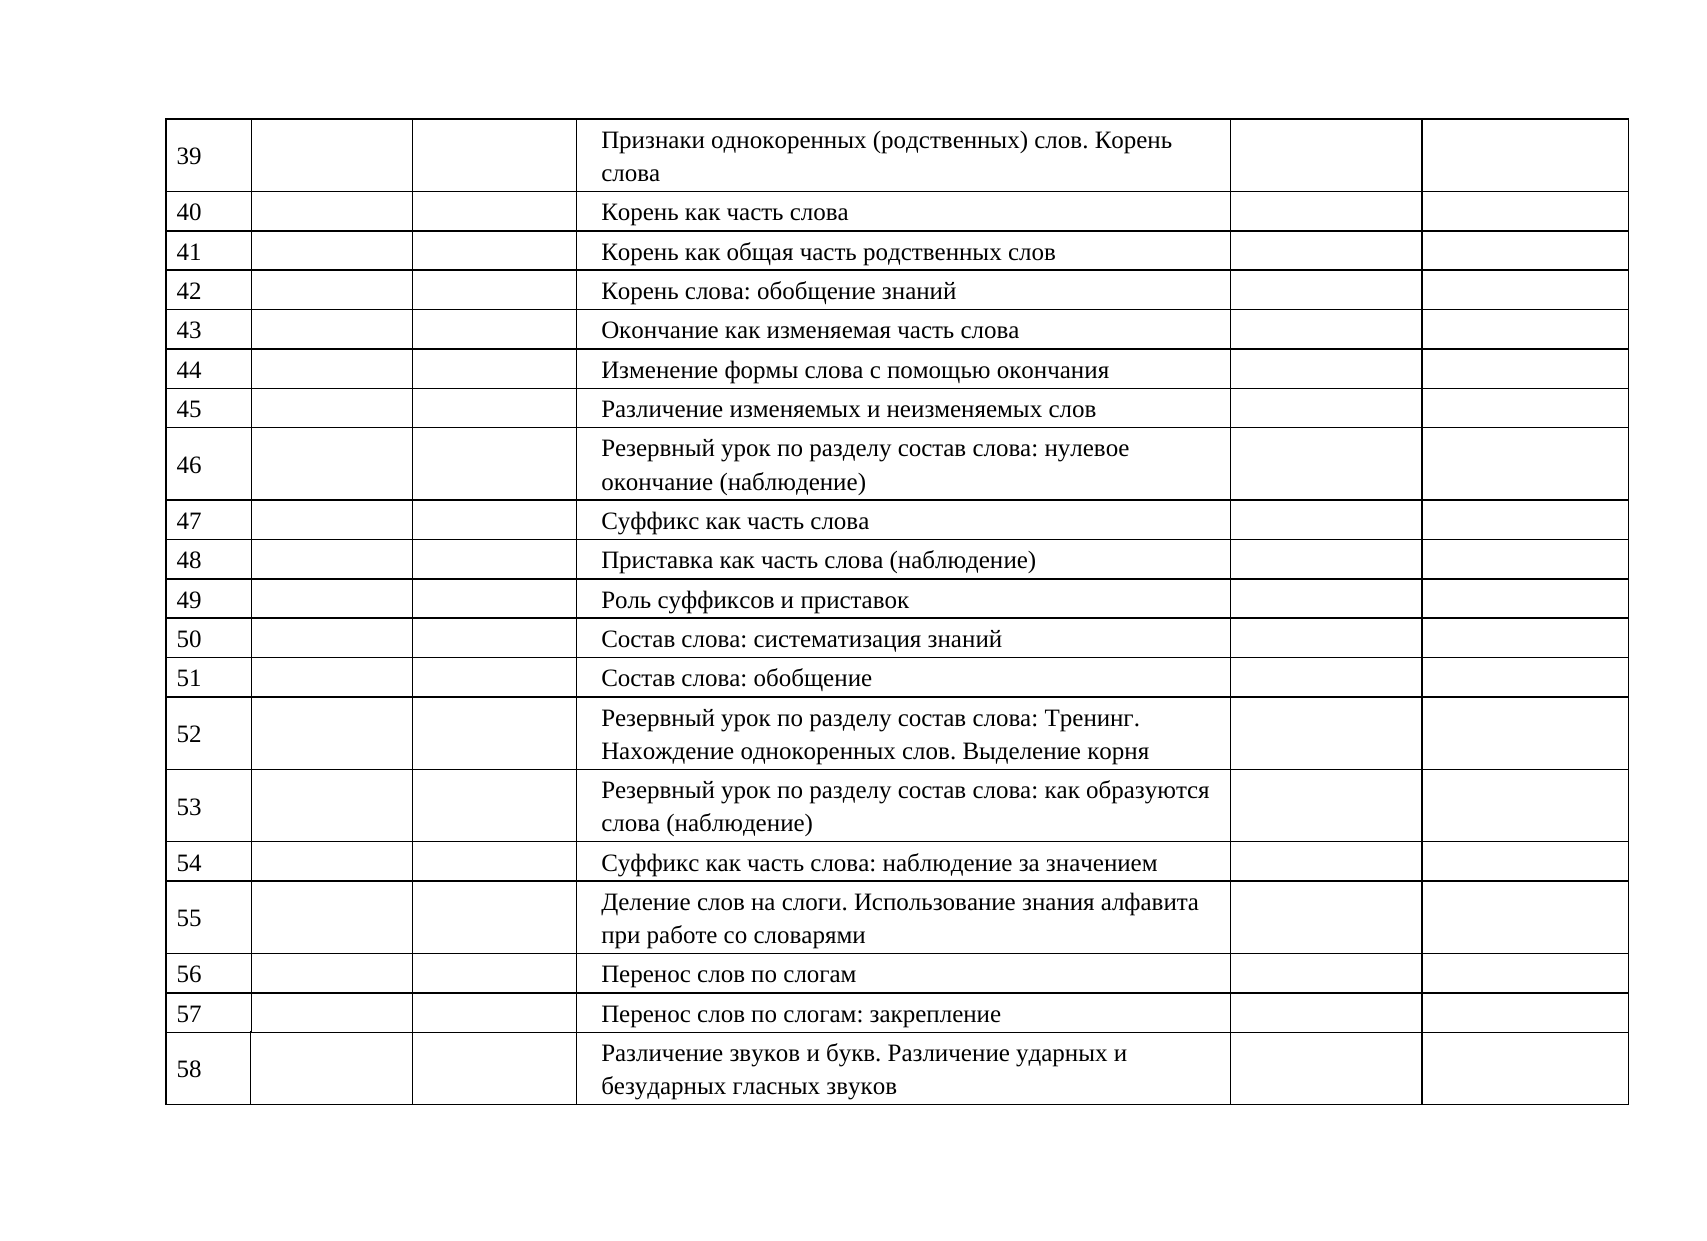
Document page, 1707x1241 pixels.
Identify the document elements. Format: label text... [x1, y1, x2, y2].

table_cell [413, 698, 576, 768]
table_cell [1423, 232, 1628, 269]
table_cell 40 [167, 192, 251, 230]
table_cell [1231, 501, 1421, 538]
table_cell [413, 310, 576, 348]
table_cell Корень слова: обобщение знаний [577, 271, 1230, 309]
table_cell [1231, 350, 1421, 387]
table_cell [1423, 954, 1628, 992]
table_cell [1423, 120, 1628, 191]
table_cell [252, 120, 412, 191]
table_cell [1423, 501, 1628, 538]
table_cell [252, 501, 412, 538]
table_cell [413, 232, 576, 269]
table_cell [1231, 994, 1421, 1031]
table_cell [413, 540, 576, 578]
table_cell Корень как общая часть родственных слов [577, 232, 1230, 269]
table_cell [252, 271, 412, 309]
table_cell [1231, 271, 1421, 309]
table_cell [1231, 580, 1421, 617]
table_cell [252, 842, 412, 880]
table_cell 46 [167, 428, 251, 499]
table_cell 43 [167, 310, 251, 348]
table_cell [413, 1033, 576, 1104]
table_cell [1231, 389, 1421, 427]
table_cell 49 [167, 580, 251, 617]
table_cell 51 [167, 658, 251, 696]
table_cell Различение звуков и букв. Различение ударных и безударных гласных звуков [577, 1033, 1230, 1104]
table_cell Приставка как часть слова (наблюдение) [577, 540, 1230, 578]
table_cell [413, 994, 576, 1031]
table_cell 50 [167, 619, 251, 657]
table_cell [1231, 120, 1421, 191]
table_cell 57 [167, 994, 251, 1031]
table_cell [413, 271, 576, 309]
table_cell Перенос слов по слогам: закрепление [577, 994, 1230, 1031]
table_cell Перенос слов по слогам [577, 954, 1230, 992]
table_cell [1423, 540, 1628, 578]
table_cell [252, 389, 412, 427]
table_cell [413, 580, 576, 617]
table_cell 48 [167, 540, 251, 578]
table_cell Резервный урок по разделу состав слова: Тренинг. Нахождение однокоренных слов. Выделение корня [577, 698, 1230, 768]
table_cell [252, 428, 412, 499]
table_cell 54 [167, 842, 251, 880]
table_cell [1231, 698, 1421, 768]
table_cell [1423, 1033, 1628, 1104]
table_cell Состав слова: обобщение [577, 658, 1230, 696]
table_cell [1423, 842, 1628, 880]
table_cell Признаки однокоренных (родственных) слов. Корень слова [577, 120, 1230, 191]
table_cell 53 [167, 770, 251, 841]
table_cell [1423, 350, 1628, 387]
table_cell [252, 192, 412, 230]
table_cell [413, 770, 576, 841]
table_cell [413, 842, 576, 880]
table_cell [1231, 658, 1421, 696]
table_cell Окончание как изменяемая часть слова [577, 310, 1230, 348]
table_cell [1423, 882, 1628, 953]
table_cell [1231, 232, 1421, 269]
table_cell [413, 658, 576, 696]
table_cell Деление слов на слоги. Использование знания алфавита при работе со словарями [577, 882, 1230, 953]
table_cell Суффикс как часть слова [577, 501, 1230, 538]
table_cell [1423, 658, 1628, 696]
table_cell [252, 580, 412, 617]
table_cell 39 [167, 120, 251, 191]
table_cell Различение изменяемых и неизменяемых слов [577, 389, 1230, 427]
table_cell Суффикс как часть слова: наблюдение за значением [577, 842, 1230, 880]
table_cell 44 [167, 350, 251, 387]
table_cell [252, 310, 412, 348]
table_cell 55 [167, 882, 251, 953]
table_cell [252, 954, 412, 992]
table_cell Состав слова: систематизация знаний [577, 619, 1230, 657]
table_cell [1231, 882, 1421, 953]
table_cell [1231, 540, 1421, 578]
table_cell Роль суффиксов и приставок [577, 580, 1230, 617]
table_cell [252, 698, 412, 768]
table_cell [1423, 580, 1628, 617]
table_cell [413, 619, 576, 657]
table_cell [251, 1033, 412, 1104]
table_cell [1231, 192, 1421, 230]
table_cell [1231, 770, 1421, 841]
table_cell Корень как часть слова [577, 192, 1230, 230]
table_cell [252, 994, 412, 1031]
table_cell 41 [167, 232, 251, 269]
table_cell [1423, 428, 1628, 499]
table_cell [252, 882, 412, 953]
table_cell [1423, 619, 1628, 657]
table_cell 52 [167, 698, 251, 768]
table_cell [252, 770, 412, 841]
table_cell 58 [167, 1033, 250, 1104]
table_cell [413, 882, 576, 953]
table_cell [252, 658, 412, 696]
table_cell [413, 954, 576, 992]
table_cell [1423, 698, 1628, 768]
table_cell [1423, 770, 1628, 841]
table_cell 42 [167, 271, 251, 309]
table_cell [413, 120, 576, 191]
table_cell [1231, 1033, 1421, 1104]
table_cell [1423, 994, 1628, 1031]
table_cell 56 [167, 954, 251, 992]
table_cell Резервный урок по разделу состав слова: как образуются слова (наблюдение) [577, 770, 1230, 841]
table_cell [1231, 310, 1421, 348]
table_cell [1231, 619, 1421, 657]
table_cell 47 [167, 501, 251, 538]
table_cell [413, 389, 576, 427]
table_cell [252, 540, 412, 578]
table_cell [413, 350, 576, 387]
table_cell [413, 192, 576, 230]
table_cell Изменение формы слова с помощью окончания [577, 350, 1230, 387]
table_cell 45 [167, 389, 251, 427]
table_cell [1231, 954, 1421, 992]
table_cell [1231, 428, 1421, 499]
table_cell [252, 619, 412, 657]
table_cell [413, 428, 576, 499]
table_cell [413, 501, 576, 538]
table_cell [1423, 271, 1628, 309]
table_cell [1423, 310, 1628, 348]
table_cell [252, 350, 412, 387]
table_cell [1231, 842, 1421, 880]
table_cell [252, 232, 412, 269]
table_cell [1423, 192, 1628, 230]
table_cell [1423, 389, 1628, 427]
table_cell Резервный урок по разделу состав слова: нулевое окончание (наблюдение) [577, 428, 1230, 499]
